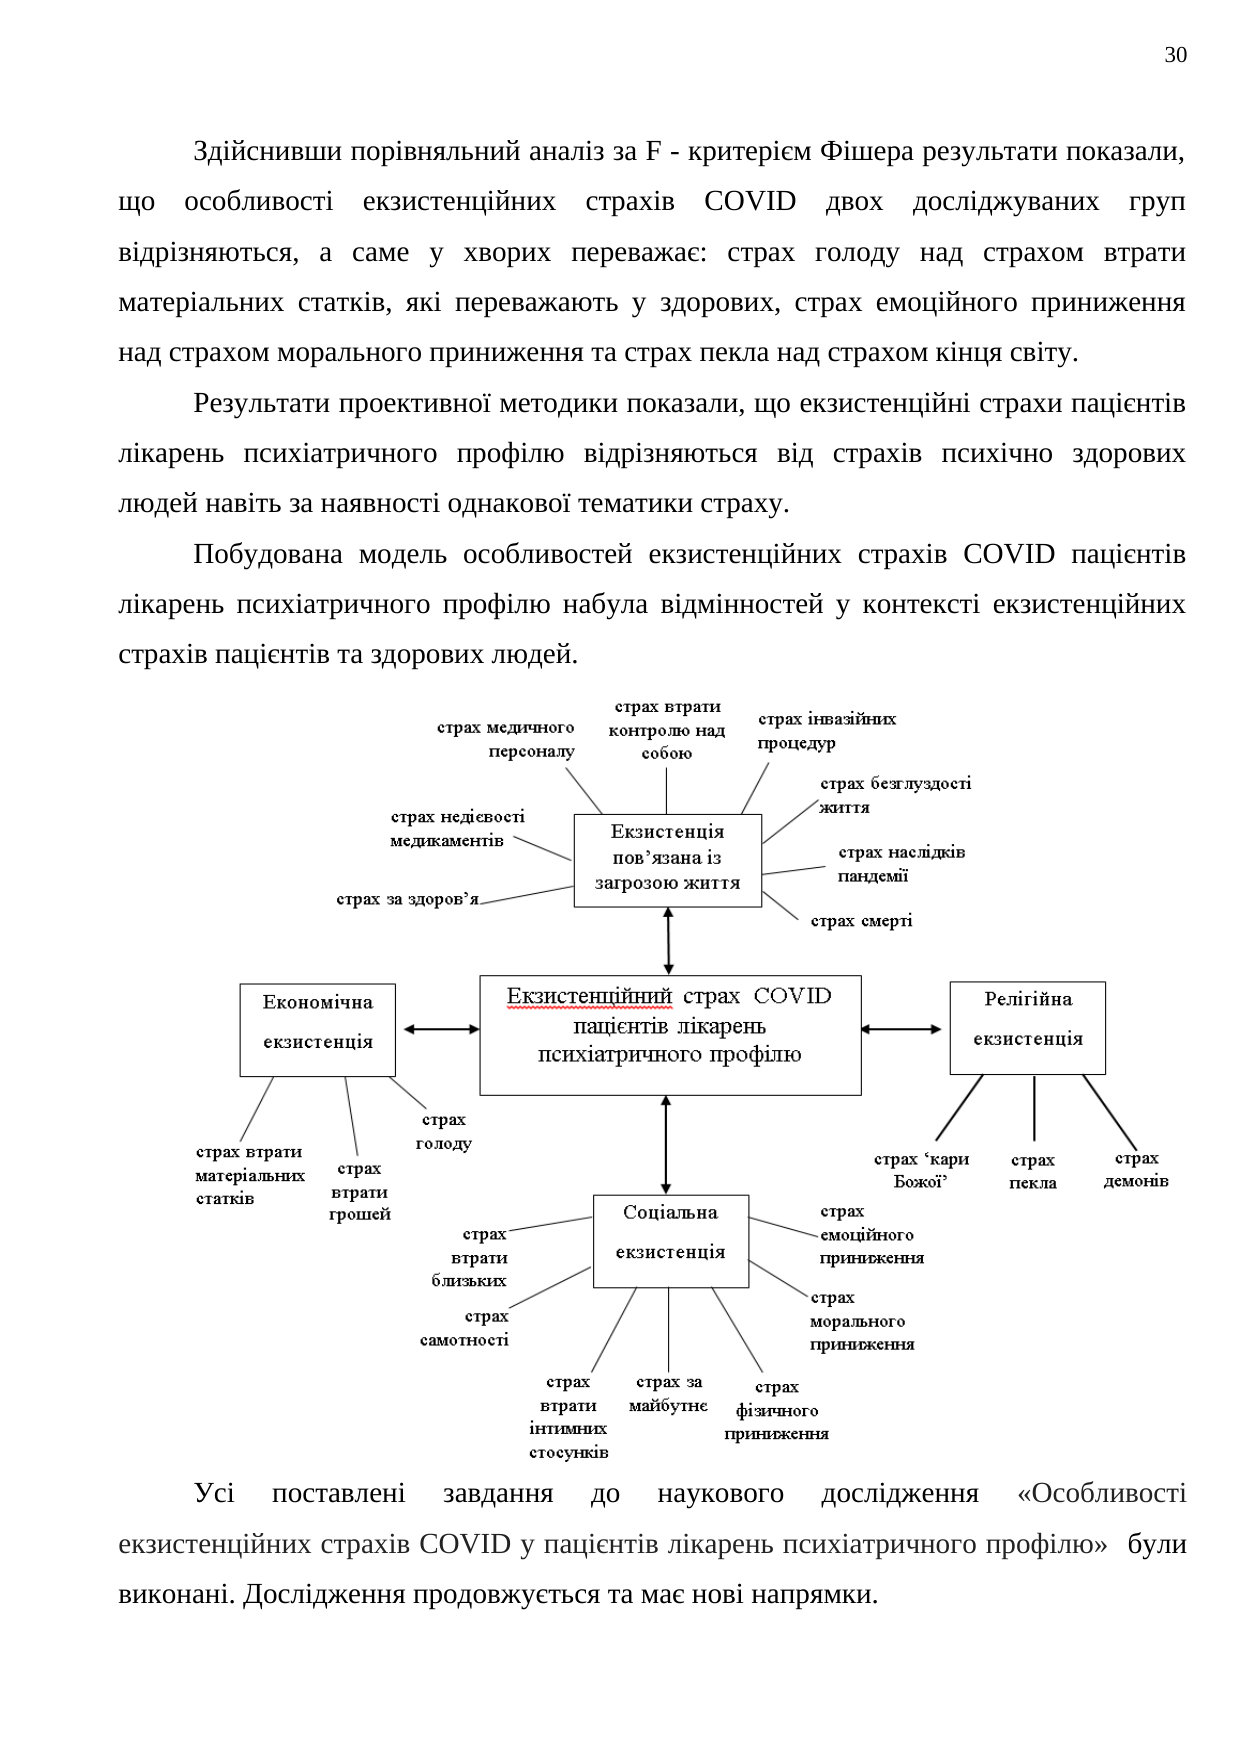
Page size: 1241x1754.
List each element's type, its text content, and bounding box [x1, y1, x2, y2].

text Результати проективної методики показали, що екзистенційні страхи пацієнтів лікарень психіатричного профілю відрізняються від страхів психічно здорових людей навіть за наявності однакової тематики страху. [118, 385, 1187, 519]
text Побудована модель особливостей екзистенційних страхів COVID пацієнтів лікарень психіатричного профілю набула відмінностей у контексті екзистенційних страхів пацієнтів та здорових людей. [118, 536, 1187, 670]
picture [193, 686, 1206, 1462]
text Здійснивши порівняльний аналіз за F - критерієм Фішера результати показали, що особливості екзистенційних страхів COVID двох досліджуваних груп відрізняються, а саме у хворих переважає: страх голоду над страхом втрати матеріальних статків, які переважають у здорових, страх емоційного приниження над страхом морального приниження та страх пекла над страхом кінця світу. [118, 133, 1187, 368]
text Усі поставлені завдання до наукового дослідження «Особливості екзистенційних страхів COVID у пацієнтів лікарень психіатричного профілю» були виконані. Дослідження продовжується та має нові напрямки. [118, 1476, 1187, 1610]
